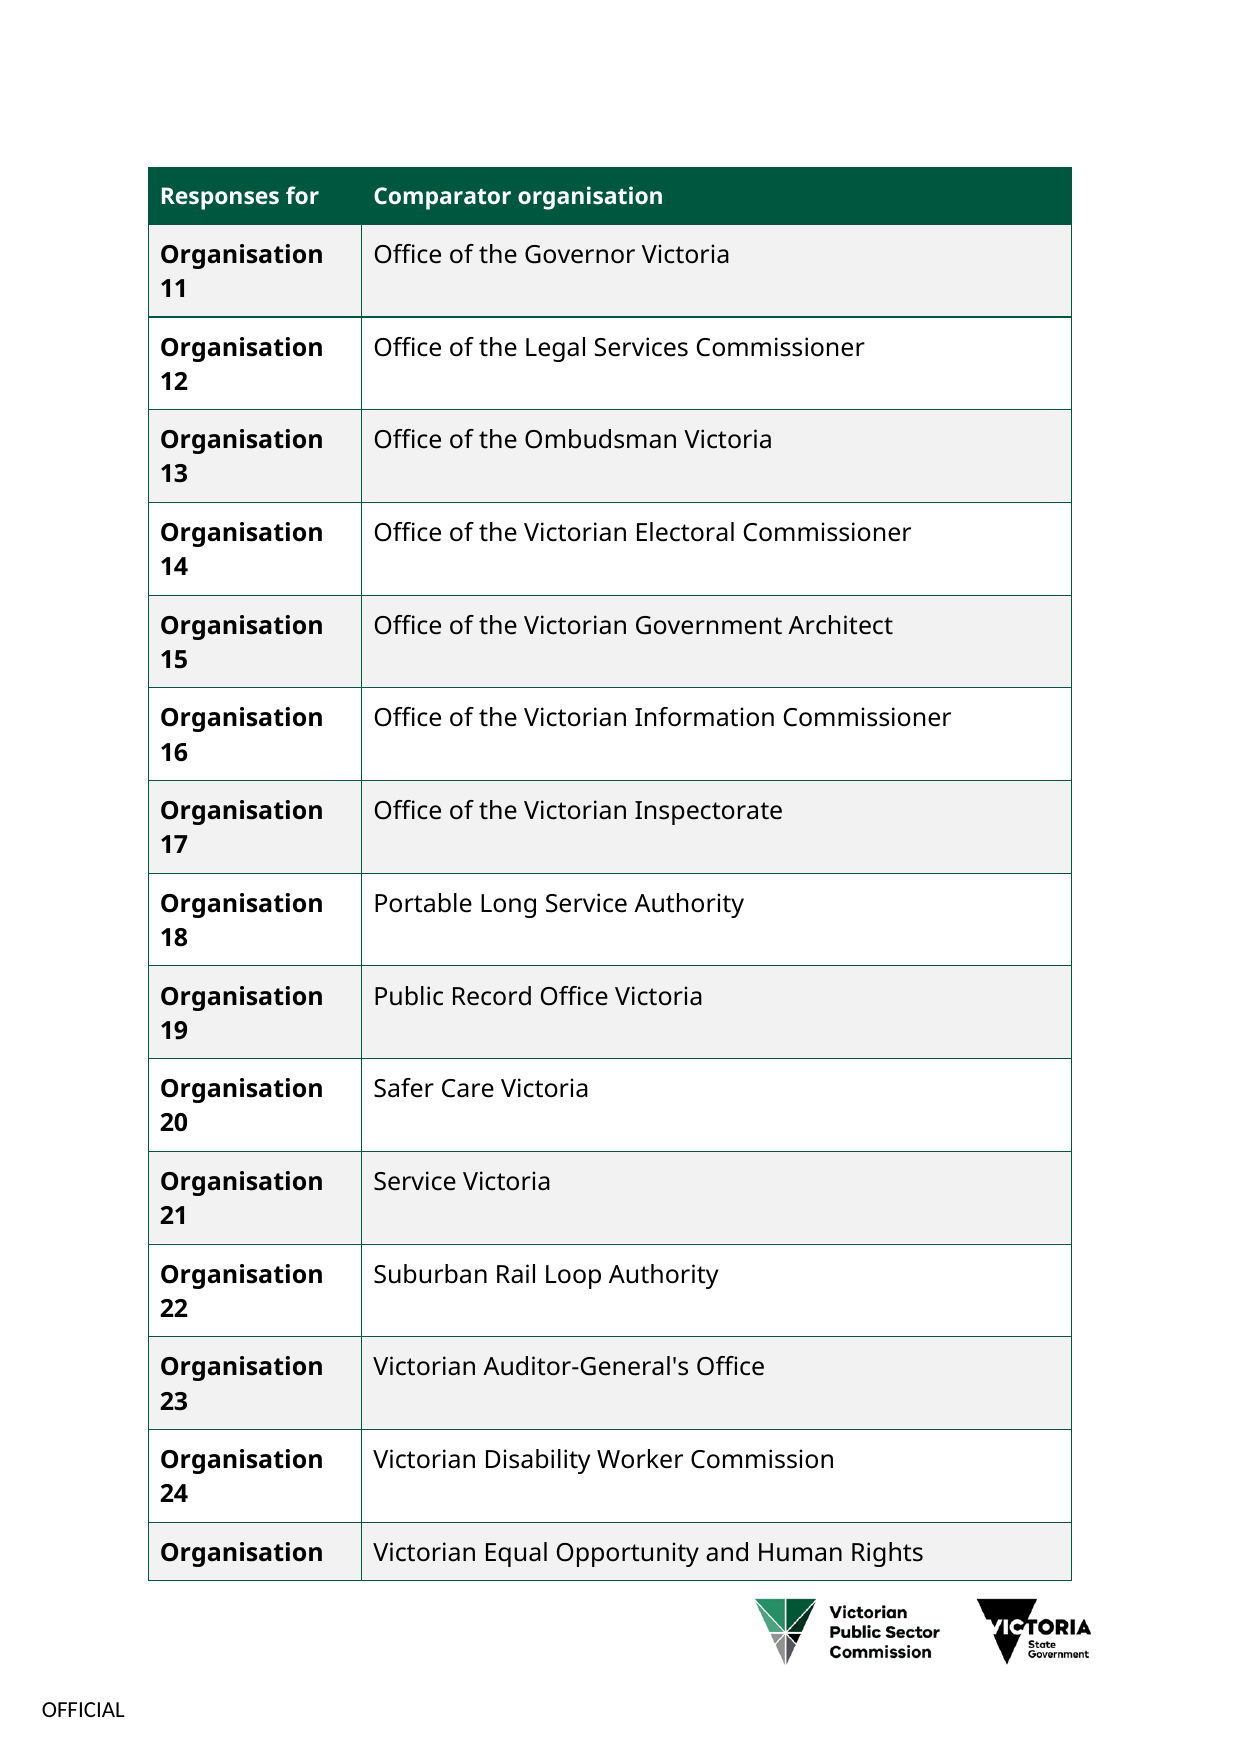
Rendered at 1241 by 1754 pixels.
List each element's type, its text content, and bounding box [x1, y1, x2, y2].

picture [754, 1598, 1093, 1666]
table_cell Organisation 17 [149, 781, 361, 873]
table_cell Organisation 13 [149, 410, 361, 502]
table_header Responses for [149, 168, 361, 224]
table_cell Office of the Victorian Information Commissioner [362, 688, 1071, 780]
table_cell Office of the Governor Victoria [362, 225, 1071, 316]
table_cell Safer Care Victoria [362, 1059, 1071, 1151]
table_cell Organisation 22 [149, 1245, 361, 1336]
table_cell Portable Long Service Authority [362, 874, 1071, 965]
table_cell Organisation 16 [149, 688, 361, 780]
table_cell Service Victoria [362, 1152, 1071, 1243]
table_cell Office of the Victorian Inspectorate [362, 781, 1071, 873]
table_cell Office of the Victorian Government Architect [362, 596, 1071, 687]
table_cell Public Record Office Victoria [362, 966, 1071, 1058]
table_cell Organisation 11 [149, 225, 361, 316]
table_cell Victorian Disability Worker Commission [362, 1430, 1071, 1522]
table_cell Organisation 15 [149, 596, 361, 687]
table_cell Organisation 14 [149, 503, 361, 594]
table_cell Organisation 25 [149, 1523, 361, 1580]
table_header Comparator organisation [362, 168, 1071, 224]
table_cell Office of the Victorian Electoral Commissioner [362, 503, 1071, 594]
table_cell Organisation 24 [149, 1430, 361, 1522]
table_cell Office of the Legal Services Commissioner [362, 318, 1071, 409]
table_cell Organisation 18 [149, 874, 361, 965]
table_cell Organisation 12 [149, 318, 361, 409]
table_cell Organisation 19 [149, 966, 361, 1058]
table_cell Suburban Rail Loop Authority [362, 1245, 1071, 1336]
table_cell Victorian Equal Opportunity and Human Rights Commission [362, 1523, 1071, 1580]
table_cell Victorian Auditor-General's Office [362, 1337, 1071, 1429]
table_cell Organisation 21 [149, 1152, 361, 1243]
table_cell Office of the Ombudsman Victoria [362, 410, 1071, 502]
table_cell Organisation 23 [149, 1337, 361, 1429]
table_cell Organisation 20 [149, 1059, 361, 1151]
